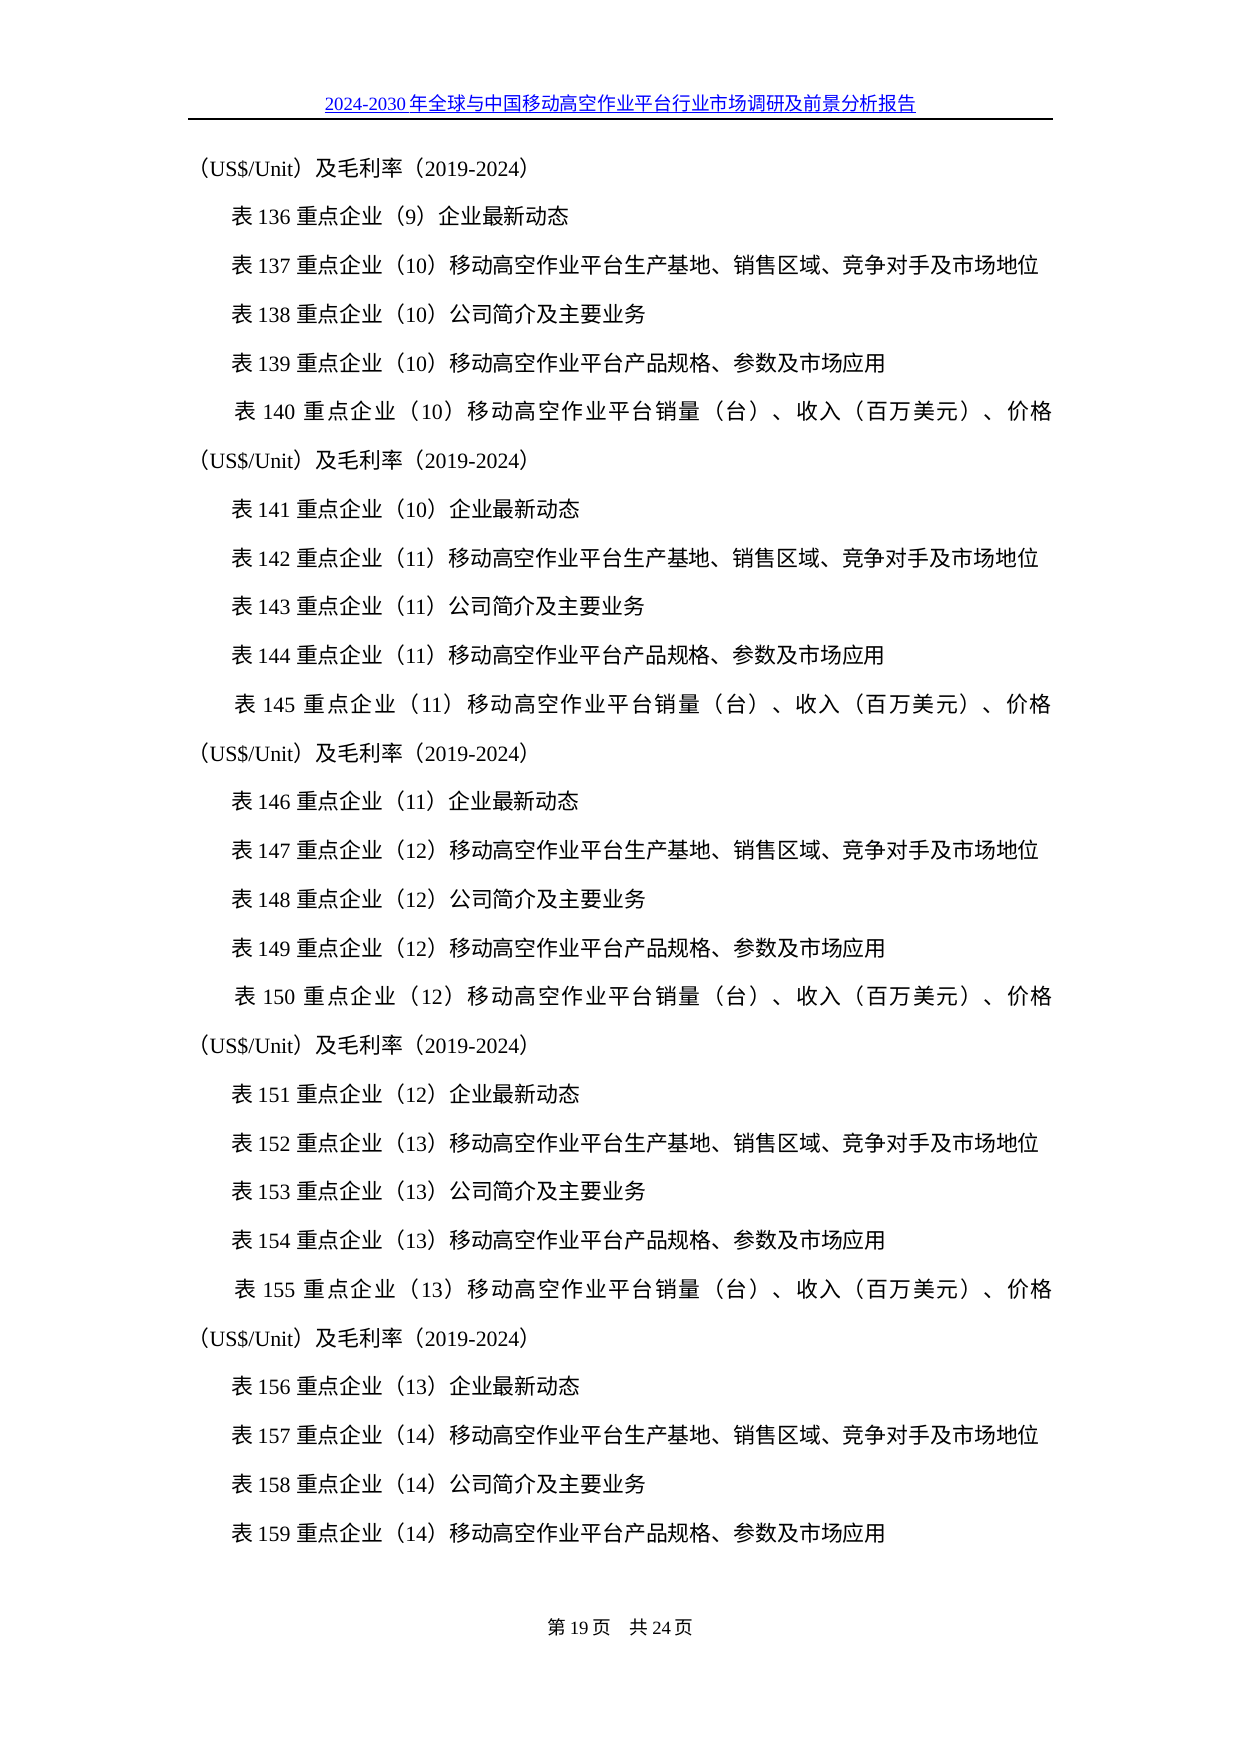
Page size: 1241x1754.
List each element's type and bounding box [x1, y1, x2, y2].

text [187, 150, 1053, 1548]
